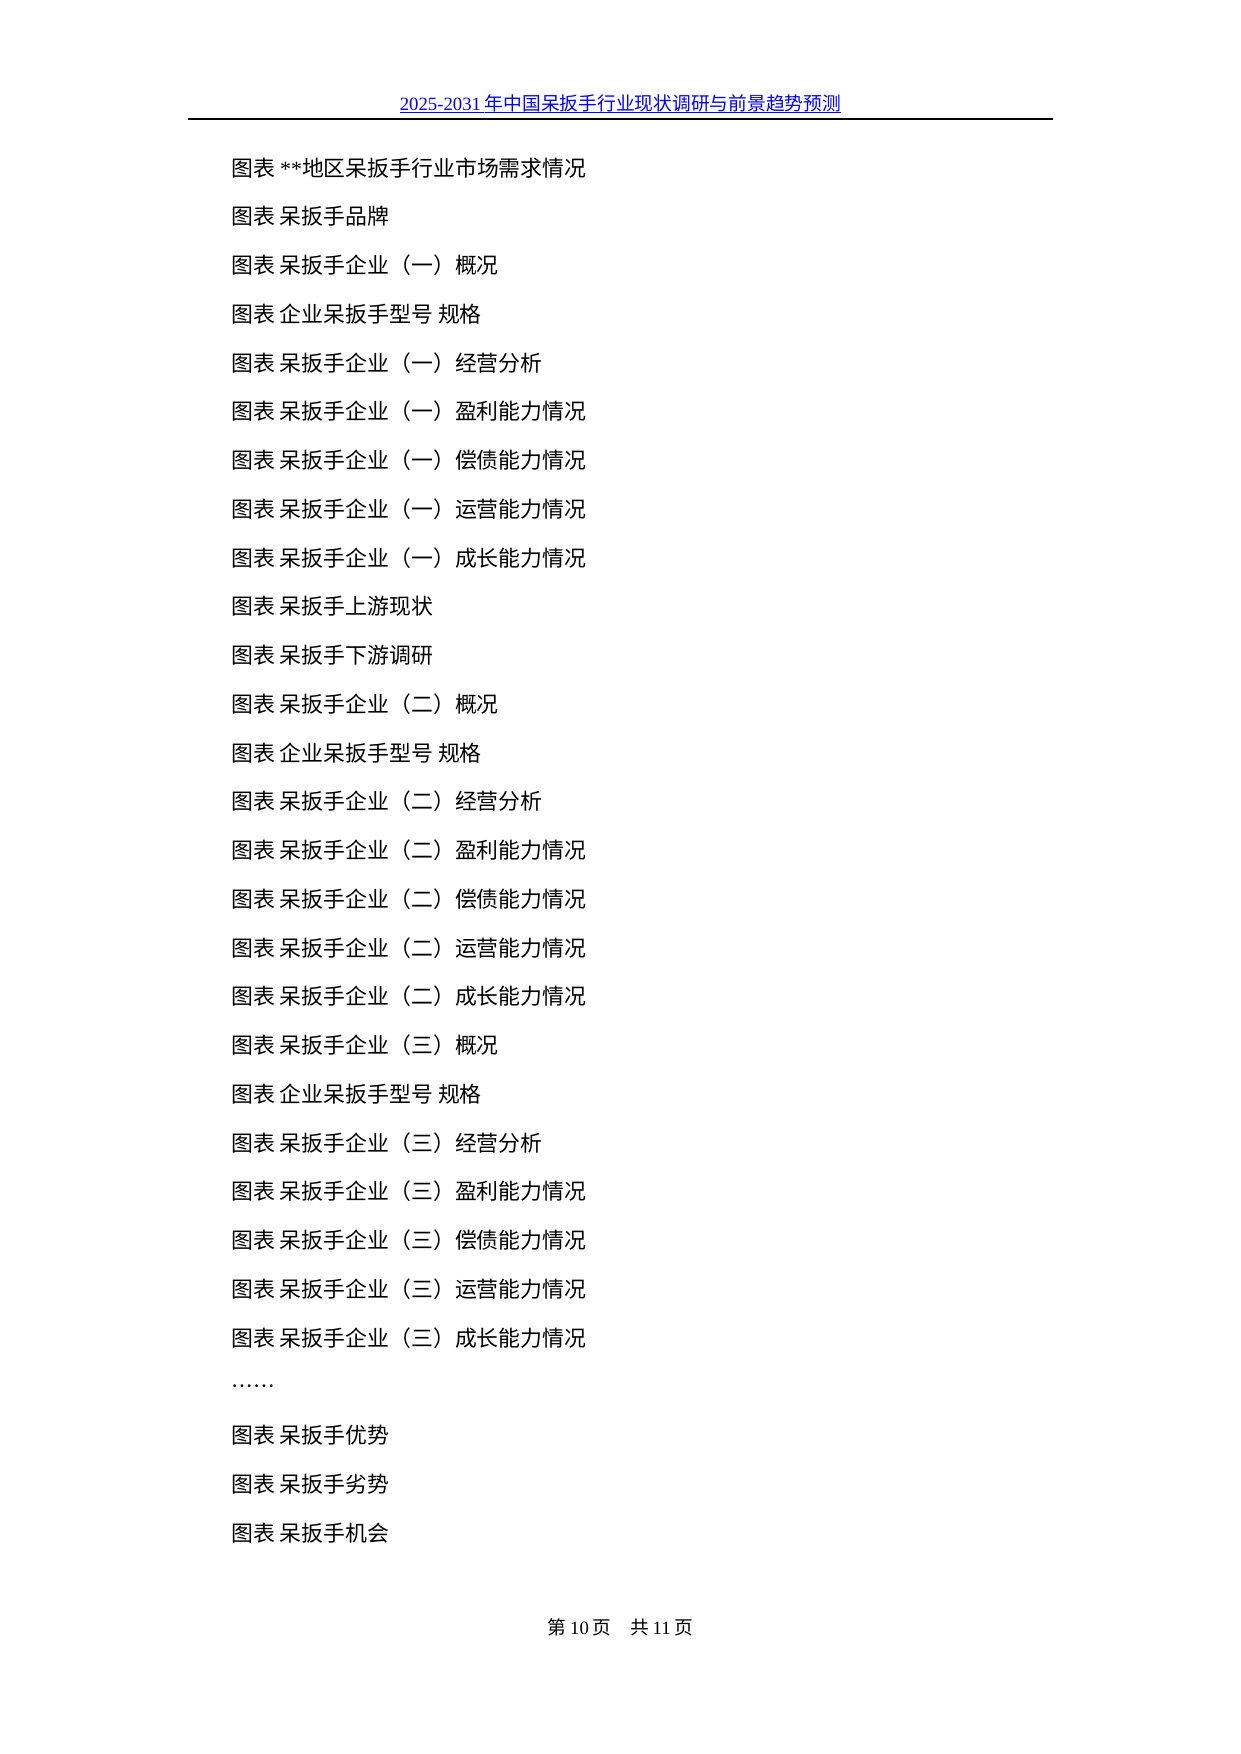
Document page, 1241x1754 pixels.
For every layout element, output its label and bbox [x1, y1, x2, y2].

text [187, 150, 1053, 1548]
